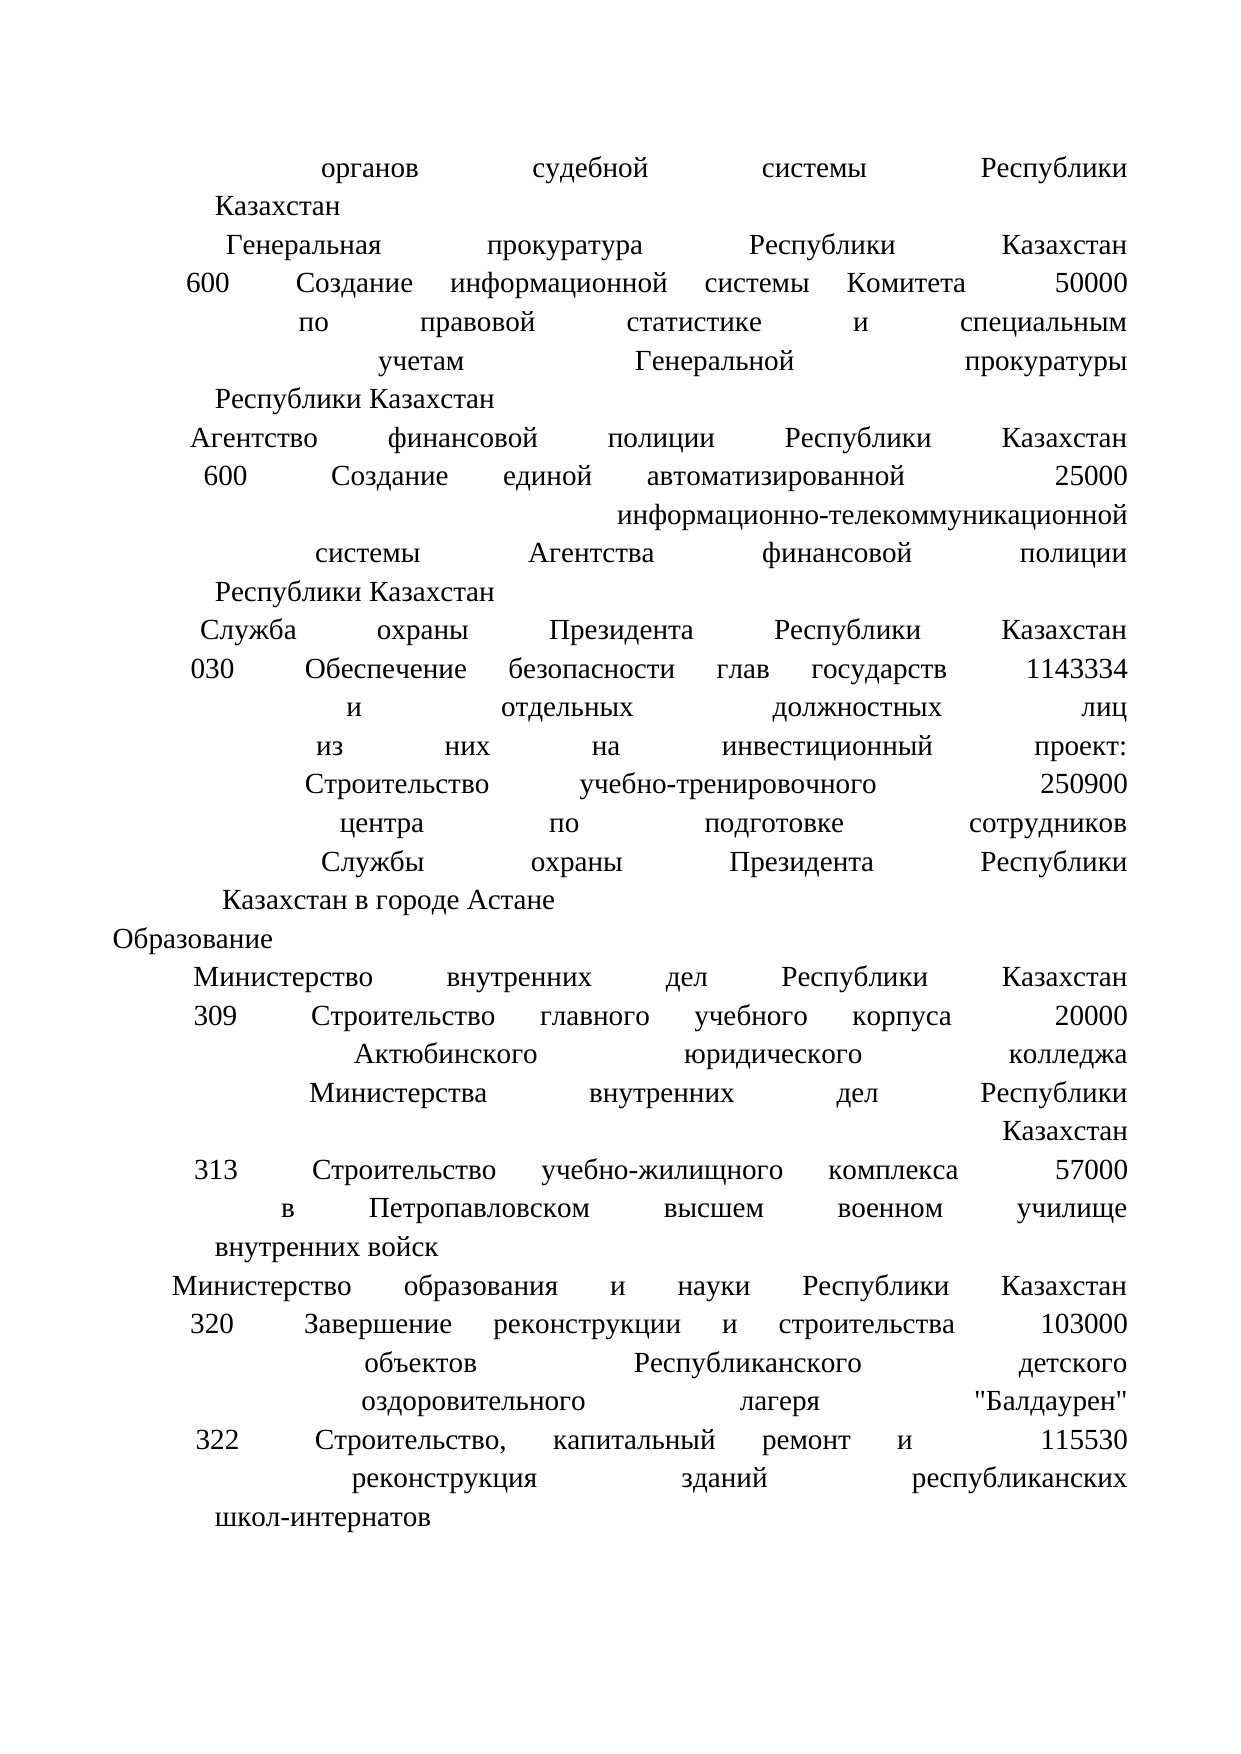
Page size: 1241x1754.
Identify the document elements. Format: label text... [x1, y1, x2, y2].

text Министерство образования и науки Республики Казахстан 320 Завершение реконструкции и строительства 103000 объектов Республиканского детского оздоровительного лагеря "Балдаурен" 322 Строительство, капитальный ремонт и 115530 реконструкция зданий республиканских школ-интернатов [112, 1268, 1128, 1532]
text Агентство финансовой полиции Республики Казахстан 600 Создание единой автоматизированной 25000 информационно-телекоммуникационной системы Агентства финансовой полиции Республики Казахстан [112, 420, 1128, 607]
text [112, 150, 1128, 222]
text Образование Министерство внутренних дел Республики Казахстан 309 Строительство главного учебного корпуса 20000 Актюбинского юридического колледжа Министерства внутренних дел Республики Казахстан 313 Строительство учебно-жилищного комплекса 57000 в Петропавловском высшем военном училище внутренних войск [112, 921, 1128, 1263]
text Служба охраны Президента Республики Казахстан 030 Обеспечение безопасности глав государств 1143334 и отдельных должностных лиц из них на инвестиционный проект: Строительство учебно-тренировочного 250900 центра по подготовке сотрудников Службы охраны Президента Республики Казахстан в городе Астане [112, 612, 1128, 916]
text Генеральная прокуратура Республики Казахстан 600 Создание информационной системы Комитета 50000 по правовой статистике и специальным учетам Генеральной прокуратуры Республики Казахстан [112, 227, 1128, 415]
